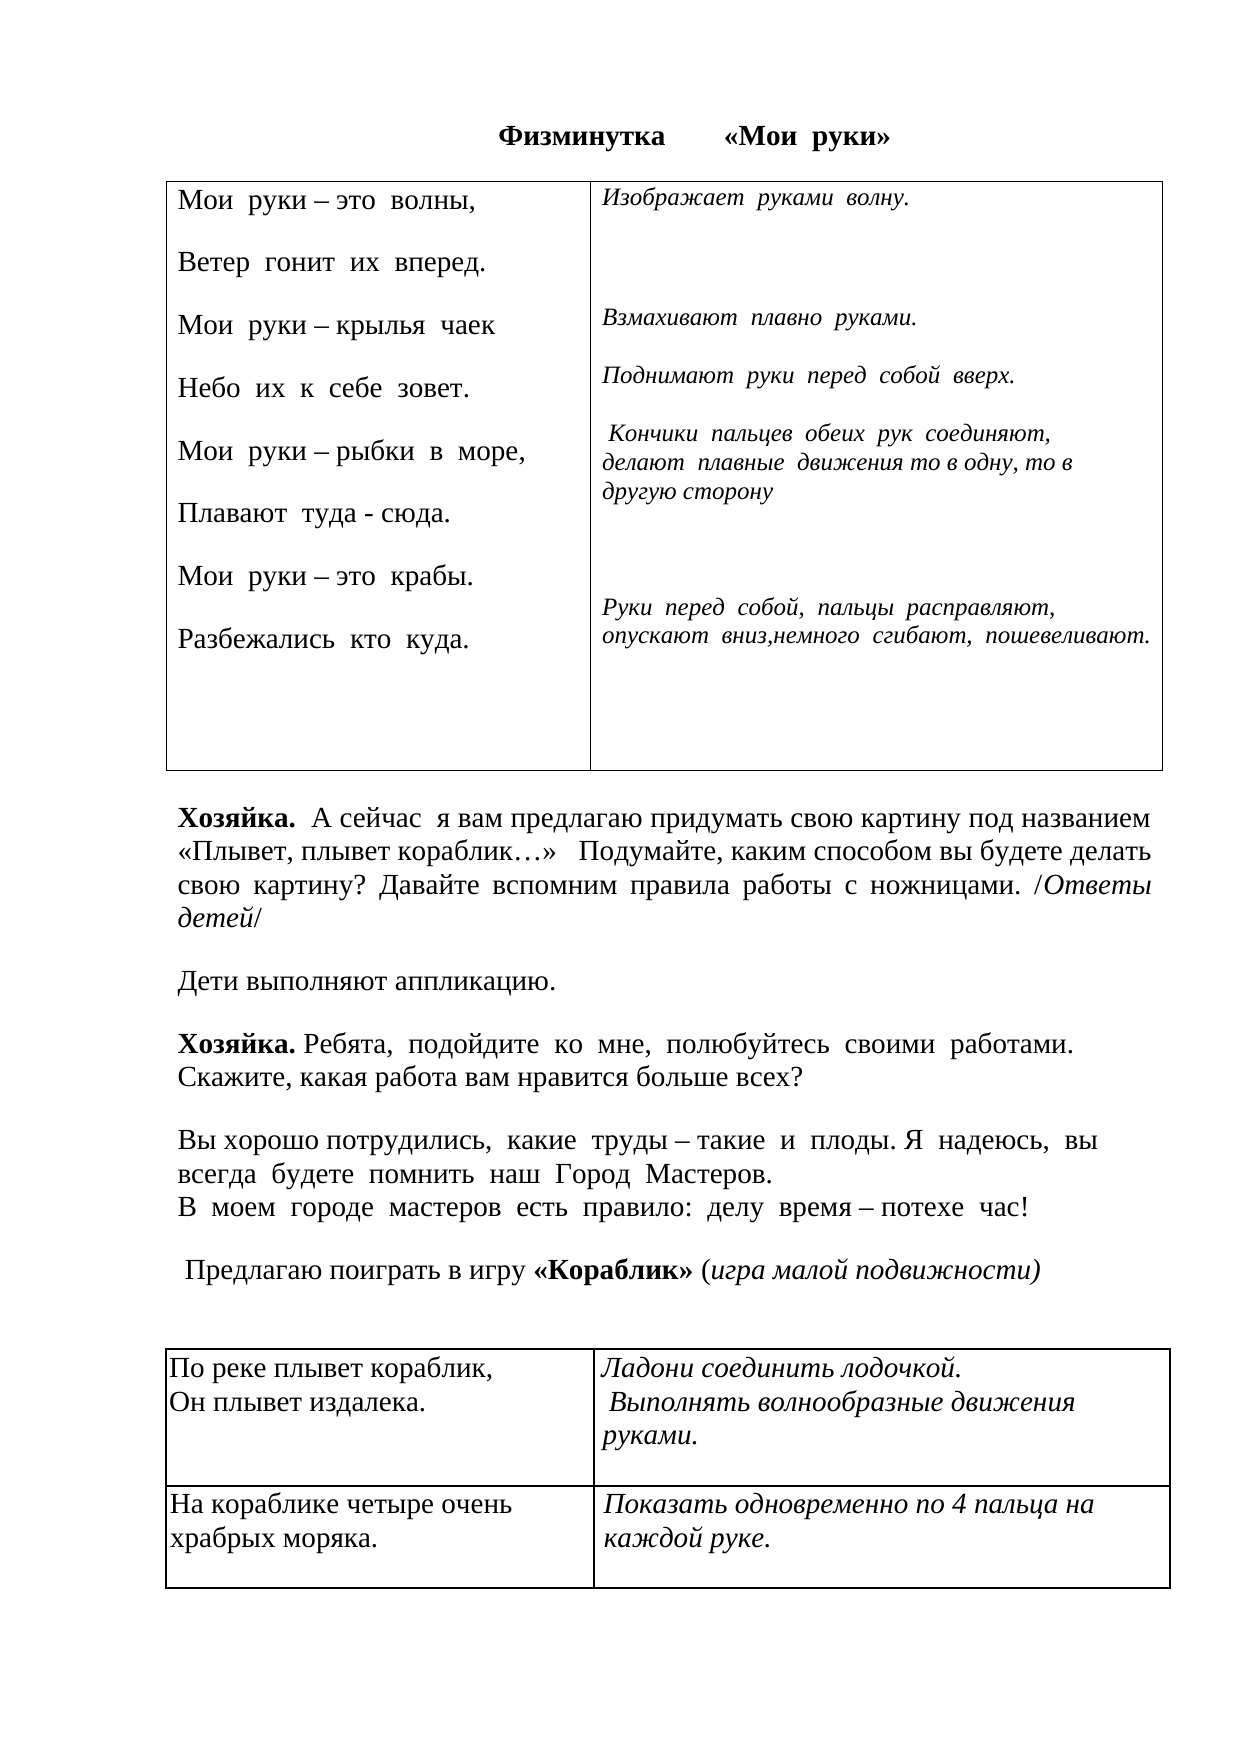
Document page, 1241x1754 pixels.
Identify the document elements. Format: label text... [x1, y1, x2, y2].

text Предлагаю поиграть в игру «Кораблик» (игра малой подвижности) [177, 1252, 1152, 1286]
table_header Мои руки – это волны, Ветер гонит их вперед. Мои руки – крылья чаек Небо их к себе зовет. Мои руки – рыбки в море, Плавают туда - сюда. Мои руки – это крабы. Разбежались кто куда. [167, 182, 590, 770]
table_header Ладони соединить лодочкой. Выполнять волнообразные движения руками. [595, 1350, 1169, 1484]
text В моем городе мастеров есть правило: делу время – потехе час! [177, 1189, 1152, 1223]
table_cell На кораблике четыре очень храбрых моряка. [167, 1487, 593, 1587]
table_header Изображает руками волну. Взмахивают плавно руками. Поднимают руки перед собой вверх. Кончики пальцев обеих рук соединяют, делают плавные движения то в одну, то в другую сторону Руки перед собой, пальцы расправляют, опускают вниз,немного сгибают, пошевеливают. [591, 182, 1162, 770]
text Дети выполняют аппликацию. [177, 963, 1152, 997]
text Вы хорошо потрудились, какие труды – такие и плоды. Я надеюсь, вы всегда будете помнить наш Город Мастеров. [177, 1122, 1152, 1189]
table_header По реке плывет кораблик, Он плывет издалека. [167, 1350, 593, 1484]
text Хозяйка. Ребята, подойдите ко мне, полюбуйтесь своими работами. Скажите, какая работа вам нравится больше всех? [177, 1026, 1152, 1093]
text Хозяйка. А сейчас я вам предлагаю придумать свою картину под названием «Плывет, плывет кораблик…» Подумайте, каким способом вы будете делать свою картину? Давайте вспомним правила работы с ножницами. /Ответы детей/ [177, 800, 1152, 934]
text Физминутка «Мои руки» [177, 118, 1152, 152]
table_cell Показать одновременно по 4 пальца на каждой руке. [595, 1487, 1169, 1587]
